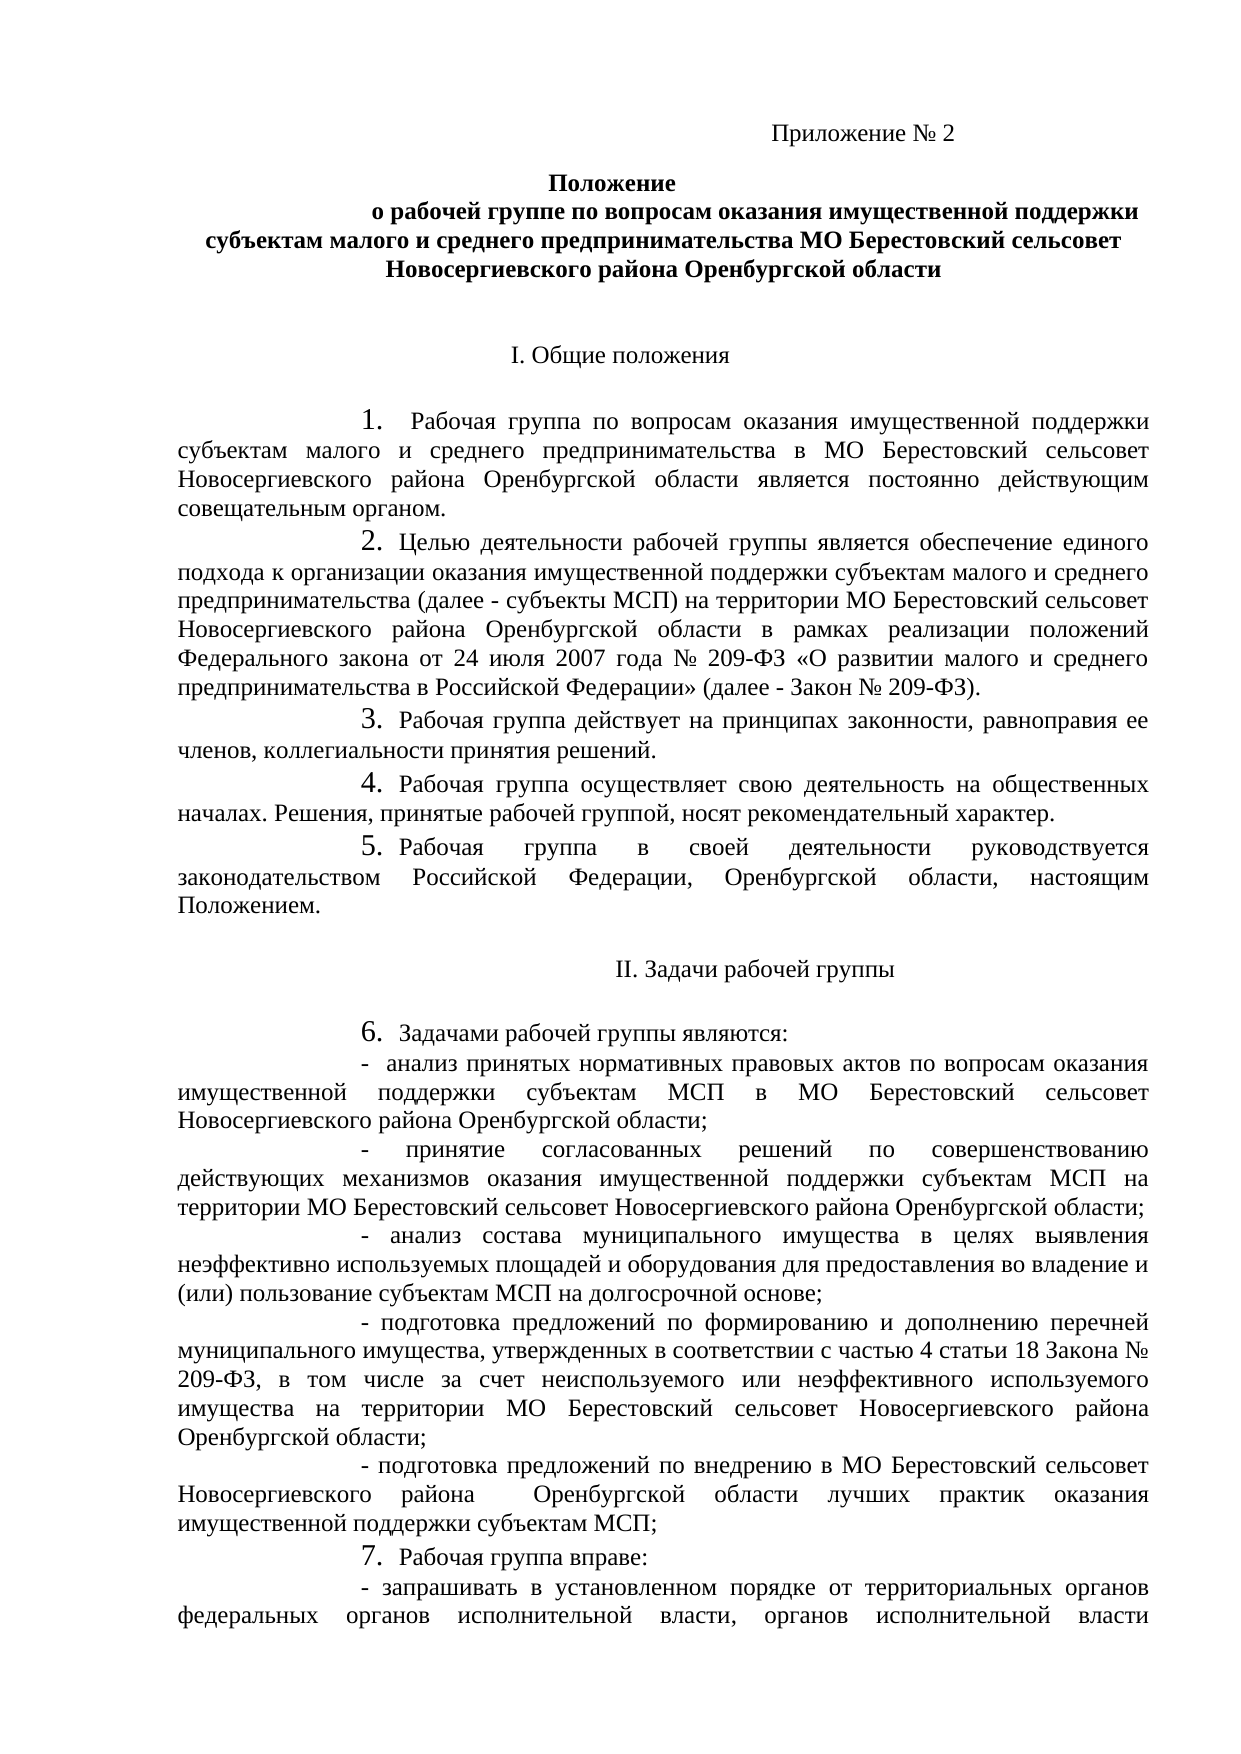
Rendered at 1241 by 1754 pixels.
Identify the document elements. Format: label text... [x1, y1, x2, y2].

text о рабочей группе по вопросам оказания имущественной поддержки субъектам малого и среднего предпринимательства МО Берестовский сельсовет Новосергиевского района Оренбургской области [177, 196, 1149, 283]
list Целью деятельности рабочей группы является обеспечение единого подхода к организации оказания имущественной поддержки субъектам малого и среднего предпринимательства (далее - субъекты МСП) на территории МО Берестовский сельсовет Новосергиевского района Оренбургской области в рамках реализации положений Федерального закона от 24 июля 2007 года № 209-ФЗ «О развитии малого и среднего предпринимательства в Российской Федерации» (далее - Закон № 209-ФЗ). [177, 522, 1149, 700]
text Приложение № 2 [177, 118, 1152, 147]
list Рабочая группа вправе: [177, 1537, 1152, 1572]
list Задачами рабочей группы являются: [177, 1013, 1152, 1048]
text II. Задачи рабочей группы [177, 954, 1149, 982]
text - анализ состава муниципального имущества в целях выявления неэффективно используемых площадей и оборудования для предоставления во владение и (или) пользование субъектам МСП на долгосрочной основе; [177, 1221, 1149, 1307]
text - подготовка предложений по внедрению в МО Берестовский сельсовет Новосергиевского района Оренбургской области лучших практик оказания имущественной поддержки субъектам МСП; [177, 1451, 1149, 1537]
list Рабочая группа осуществляет свою деятельность на общественных началах. Решения, принятые рабочей группой, носят рекомендательный характер. [177, 764, 1149, 827]
text - принятие согласованных решений по совершенствованию действующих механизмов оказания имущественной поддержки субъектам МСП на территории МО Берестовский сельсовет Новосергиевского района Оренбургской области; [177, 1134, 1149, 1221]
text - подготовка предложений по формированию и дополнению перечней муниципального имущества, утвержденных в соответствии с частью 4 статьи 18 Закона № 209-ФЗ, в том числе за счет неиспользуемого или неэффективного используемого имущества на территории МО Берестовский сельсовет Новосергиевского района Оренбургской области; [177, 1307, 1149, 1451]
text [177, 1572, 1149, 1629]
list Рабочая группа по вопросам оказания имущественной поддержки субъектам малого и среднего предпринимательства в МО Берестовский сельсовет Новосергиевского района Оренбургской области является постоянно действующим совещательным органом. [177, 401, 1149, 522]
text - анализ принятых нормативных правовых актов по вопросам оказания имущественной поддержки субъектам МСП в МО Берестовский сельсовет Новосергиевского района Оренбургской области; [177, 1048, 1149, 1134]
list Рабочая группа в своей деятельности руководствуется законодательством Российской Федерации, Оренбургской области, настоящим Положением. [177, 827, 1149, 919]
text Положение [177, 168, 1149, 196]
text I. Общие положения [177, 340, 1149, 369]
list Рабочая группа действует на принципах законности, равноправия ее членов, коллегиальности принятия решений. [177, 700, 1149, 764]
